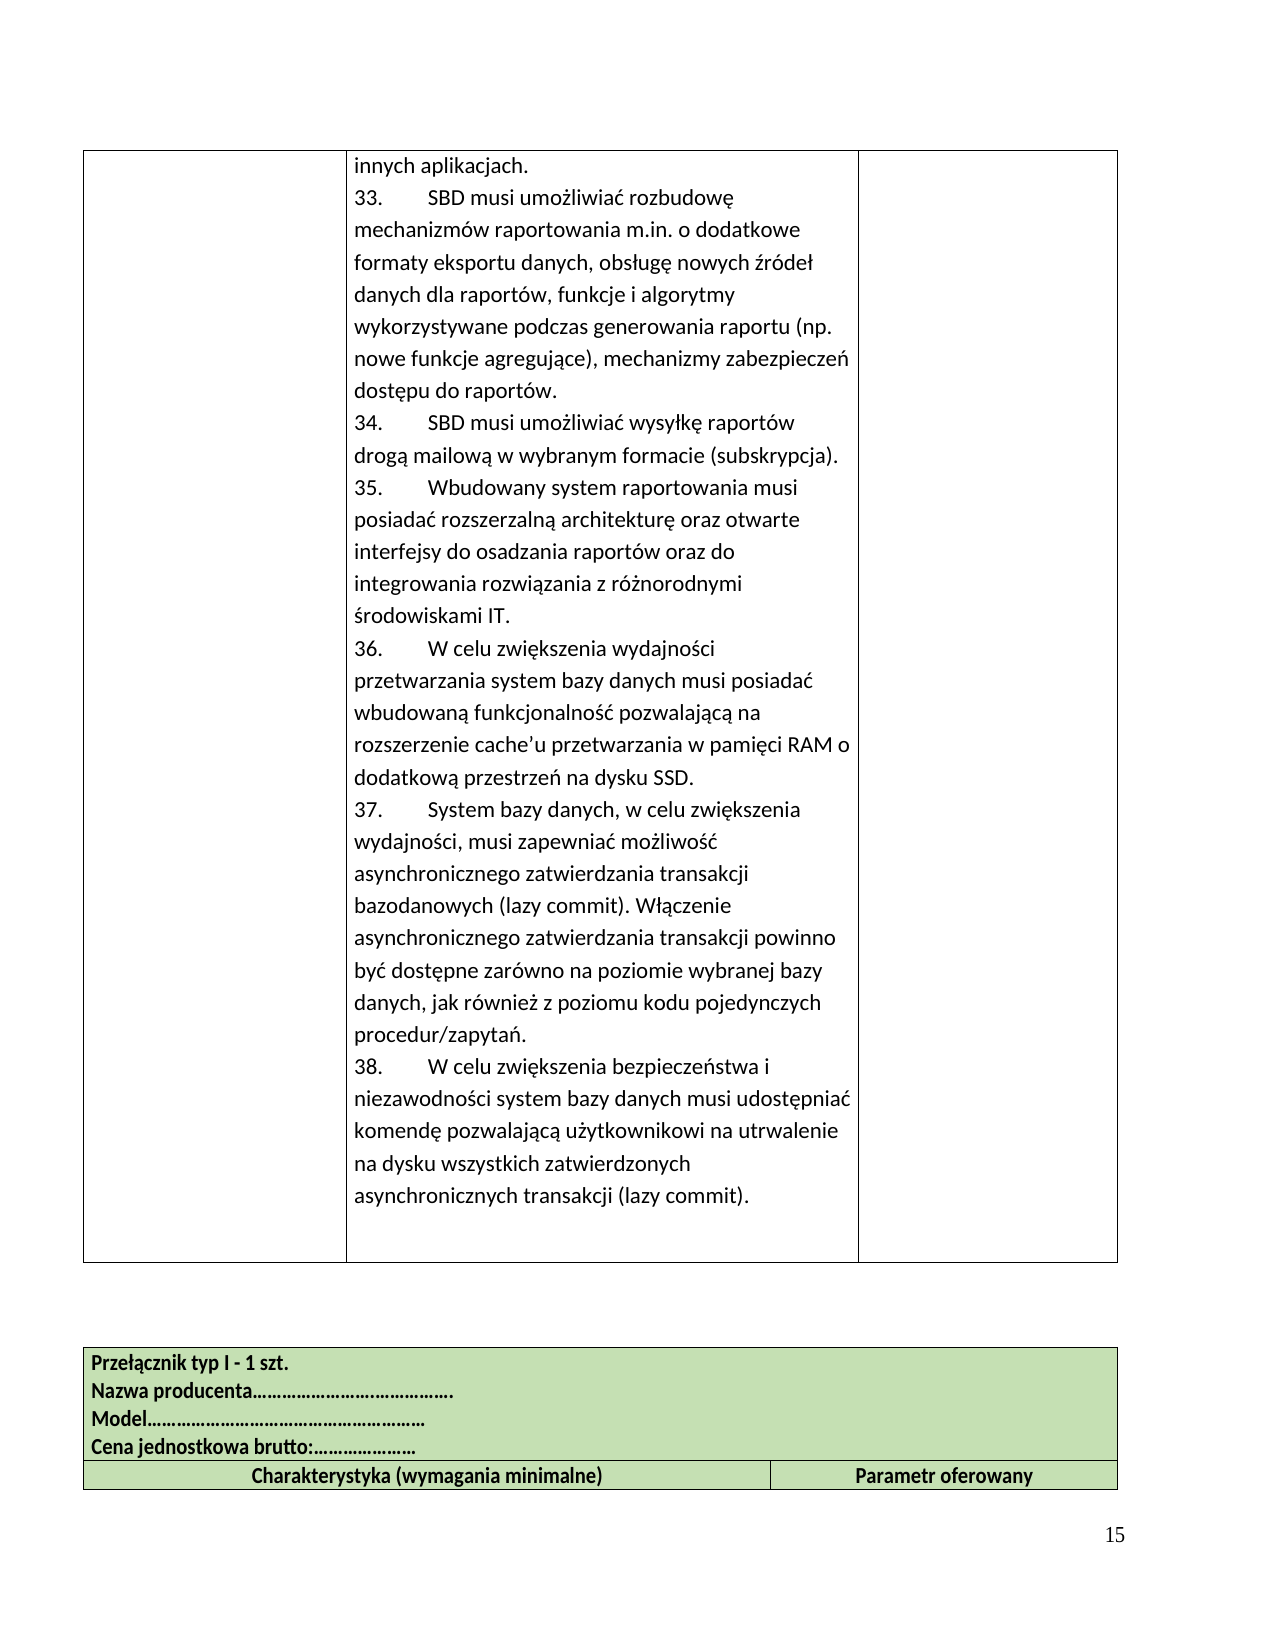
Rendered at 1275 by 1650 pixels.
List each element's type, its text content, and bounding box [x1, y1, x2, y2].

table_cell Parametr oferowany [771, 1461, 1117, 1489]
table_header Przełącznik typ I - 1 szt. Nazwa producenta…………………….……………. Model………………………………………………… Cena jednostkowa brutto:………………… [84, 1348, 1117, 1460]
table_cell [347, 151, 858, 1262]
table_cell [859, 151, 1117, 1262]
table_cell Charakterystyka (wymagania minimalne) [84, 1461, 770, 1489]
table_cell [84, 151, 346, 1262]
